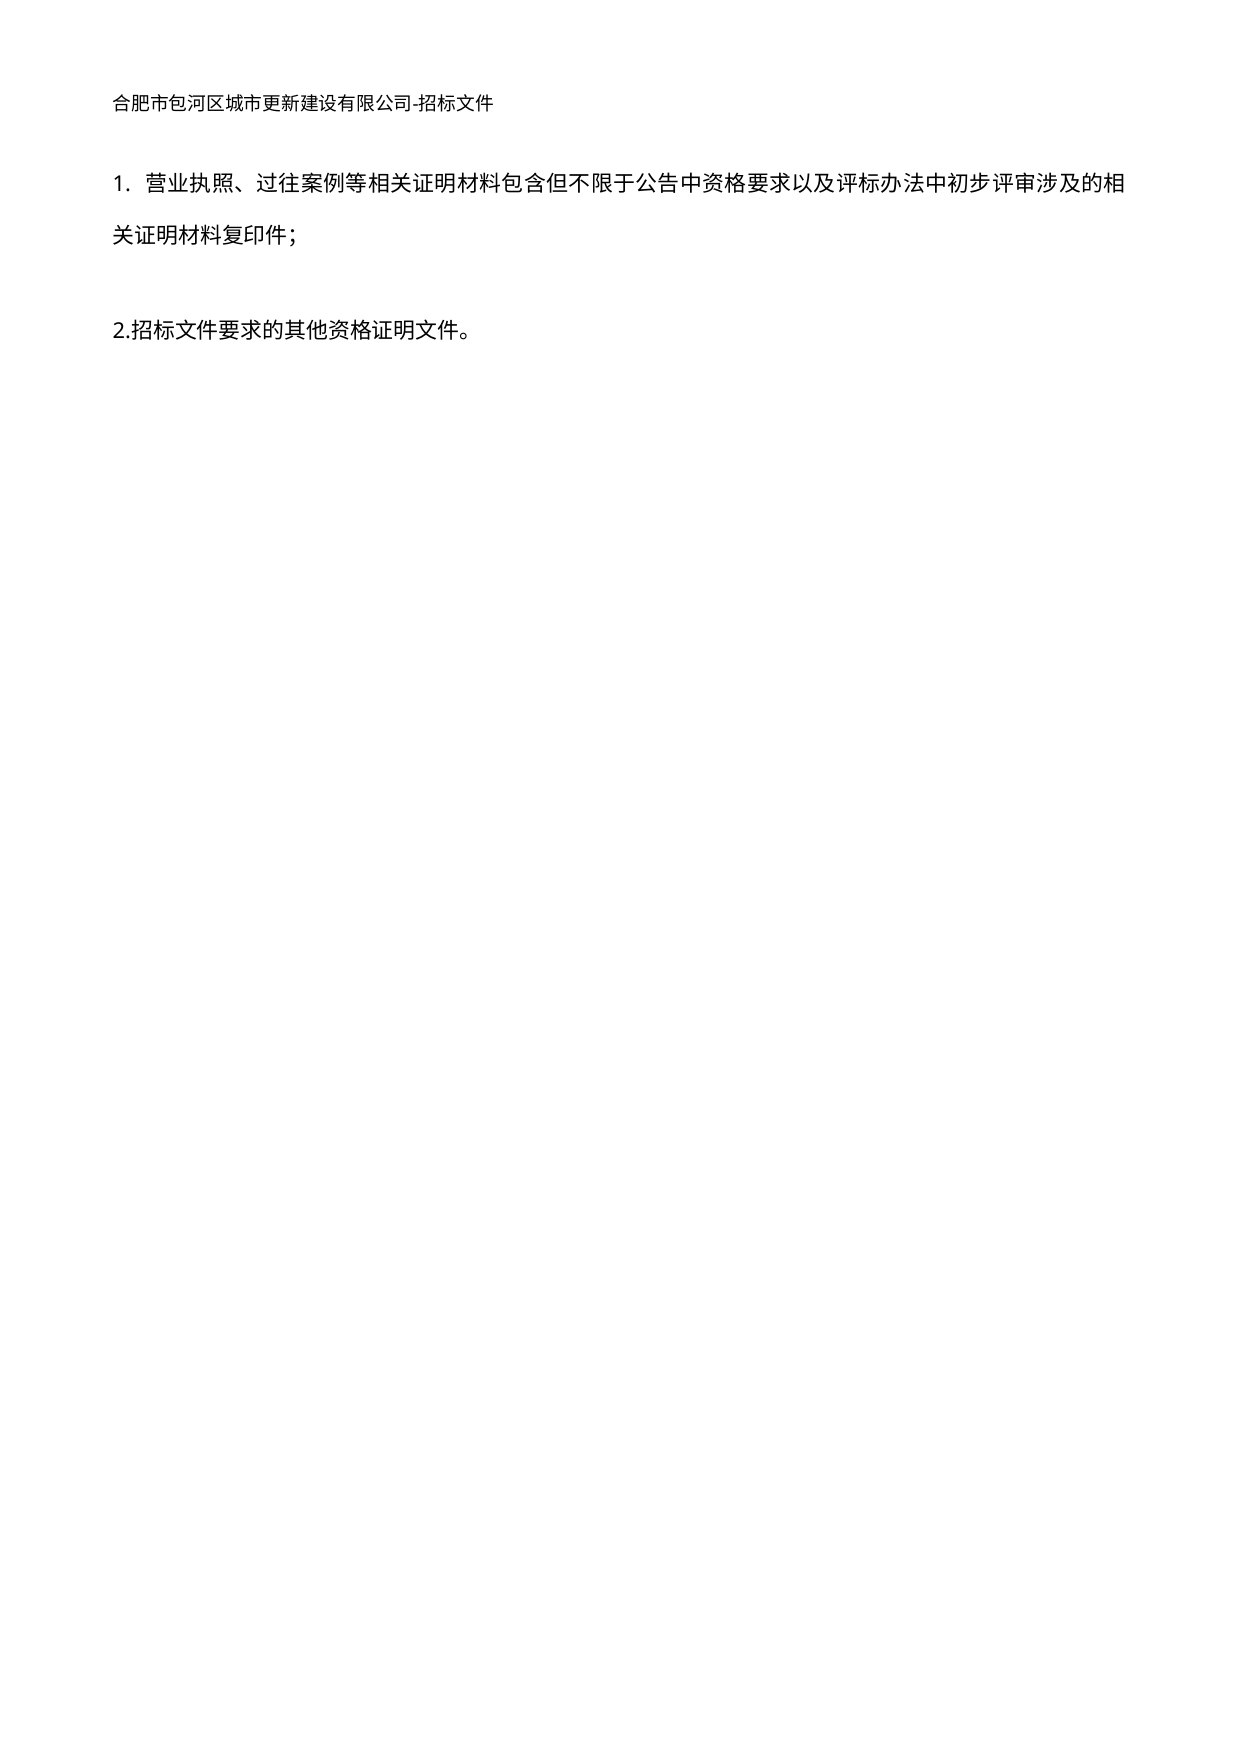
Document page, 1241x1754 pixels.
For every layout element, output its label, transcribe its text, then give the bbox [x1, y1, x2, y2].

text 2.招标文件要求的其他资格证明文件。 [112, 313, 1128, 345]
list 营业执照、过往案例等相关证明材料包含但不限于公告中资格要求以及评标办法中初步评审涉及的相关证明材料复印件； [112, 150, 1128, 254]
